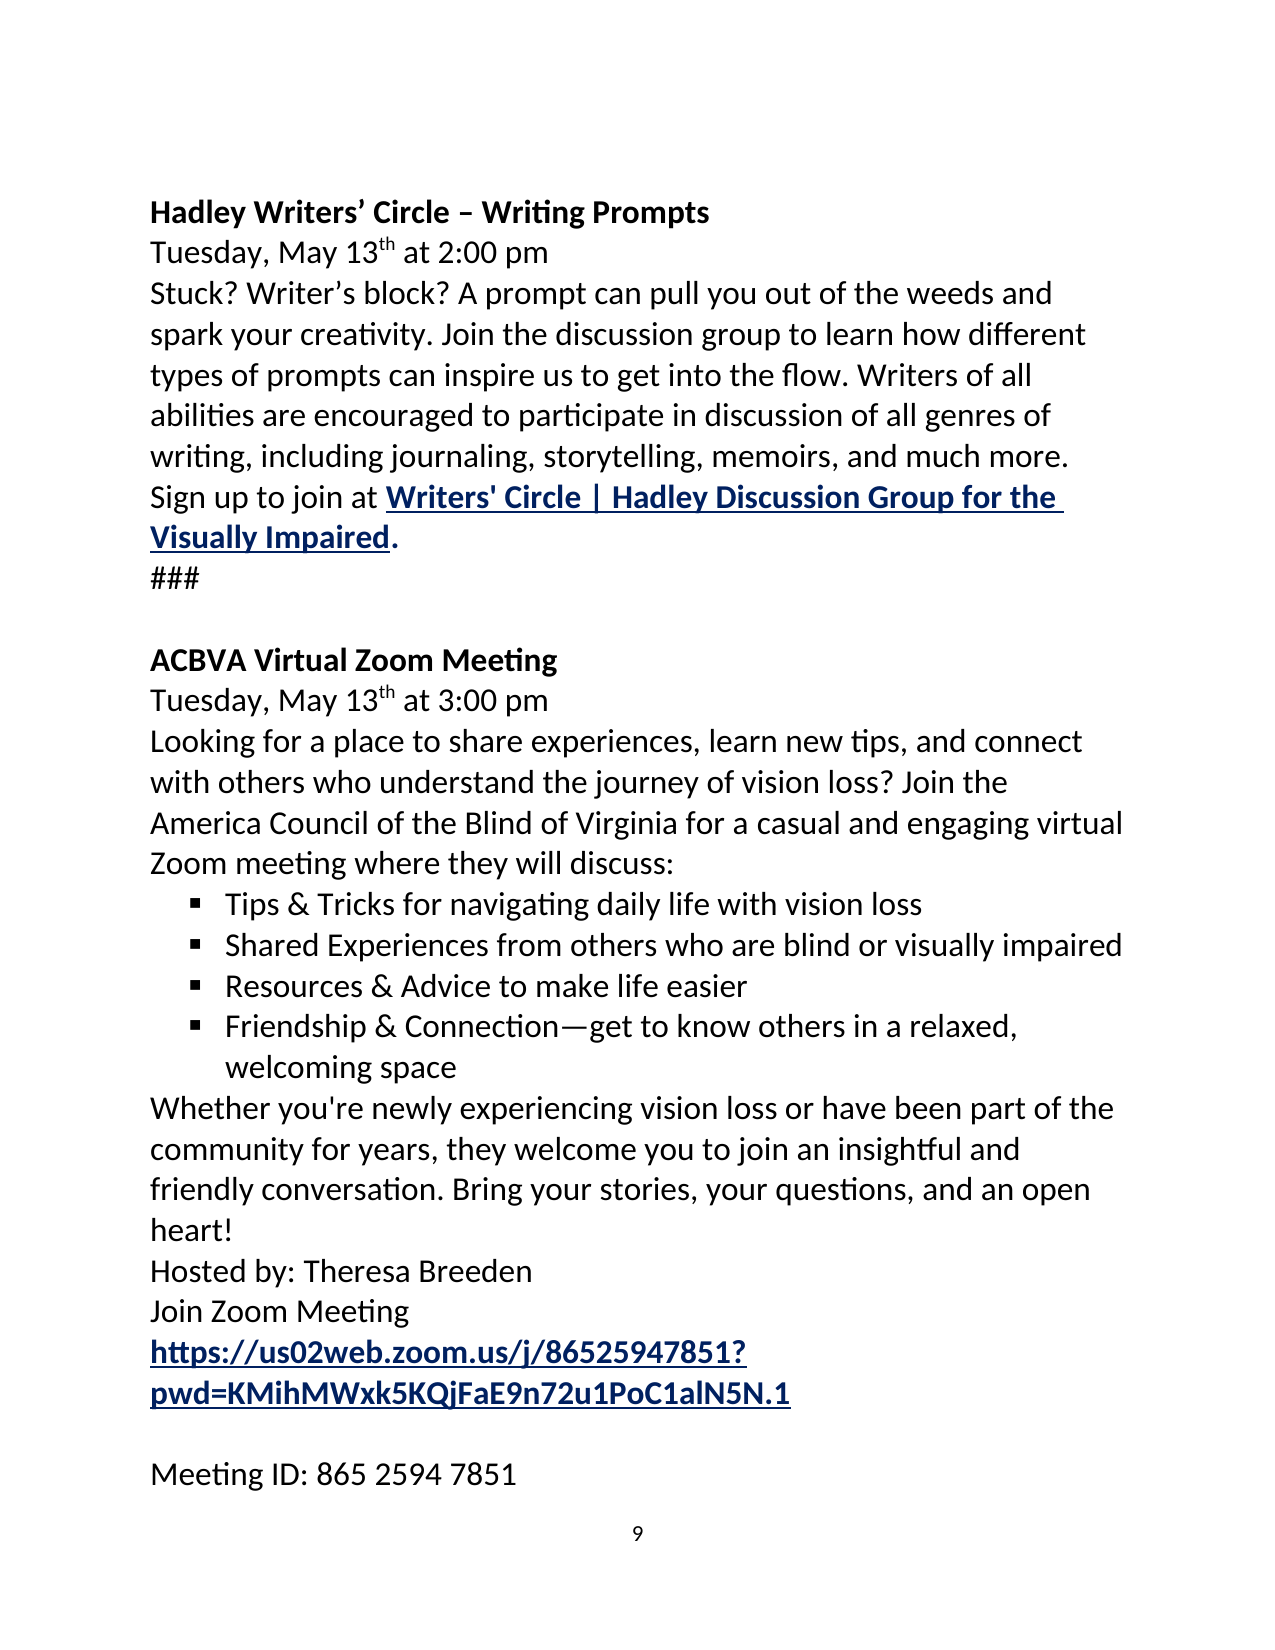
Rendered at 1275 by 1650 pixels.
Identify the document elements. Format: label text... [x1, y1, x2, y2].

text ACBVA Virtual Zoom Meeting [150, 639, 1125, 679]
text Hadley Writers’ Circle – Writing Prompts [150, 191, 1125, 231]
text Whether you're newly experiencing vision loss or have been part of the community for years, they welcome you to join an insightful and friendly conversation. Bring your stories, your questions, and an open heart! [150, 1087, 1125, 1250]
list Resources & Advice to make life easier [187, 964, 1125, 1005]
text Stuck? Writer’s block? A prompt can pull you out of the weeds and spark your creativity. Join the discussion group to learn how different types of prompts can inspire us to get into the flow. Writers of all abilities are encouraged to participate in discussion of all genres of writing, including journaling, storytelling, memoirs, and much more. [150, 272, 1125, 476]
text Join Zoom Meeting [150, 1290, 1125, 1331]
list Tips & Tricks for navigating daily life with vision loss [187, 883, 1125, 924]
text ### [150, 557, 1125, 598]
text Meeting ID: 865 2594 7851 [150, 1453, 1125, 1494]
text https://us02web.zoom.us/j/86525947851?pwd=KMihMWxk5KQjFaE9n72u1PoC1alN5N.1 [150, 1331, 1125, 1413]
list Shared Experiences from others who are blind or visually impaired [187, 924, 1125, 964]
text Tuesday, May 13th at 2:00 pm [150, 231, 1125, 272]
text Sign up to join at Writers' Circle | Hadley Discussion Group for the Visually Impaired. [150, 476, 1125, 557]
text Hosted by: Theresa Breeden [150, 1250, 1125, 1290]
list Friendship & Connection—get to know others in a relaxed, welcoming space [187, 1005, 1125, 1087]
text Tuesday, May 13th at 3:00 pm [150, 679, 1125, 720]
text Looking for a place to share experiences, learn new tips, and connect with others who understand the journey of vision loss? Join the America Council of the Blind of Virginia for a casual and engaging virtual Zoom meeting where they will discuss: [150, 720, 1125, 883]
